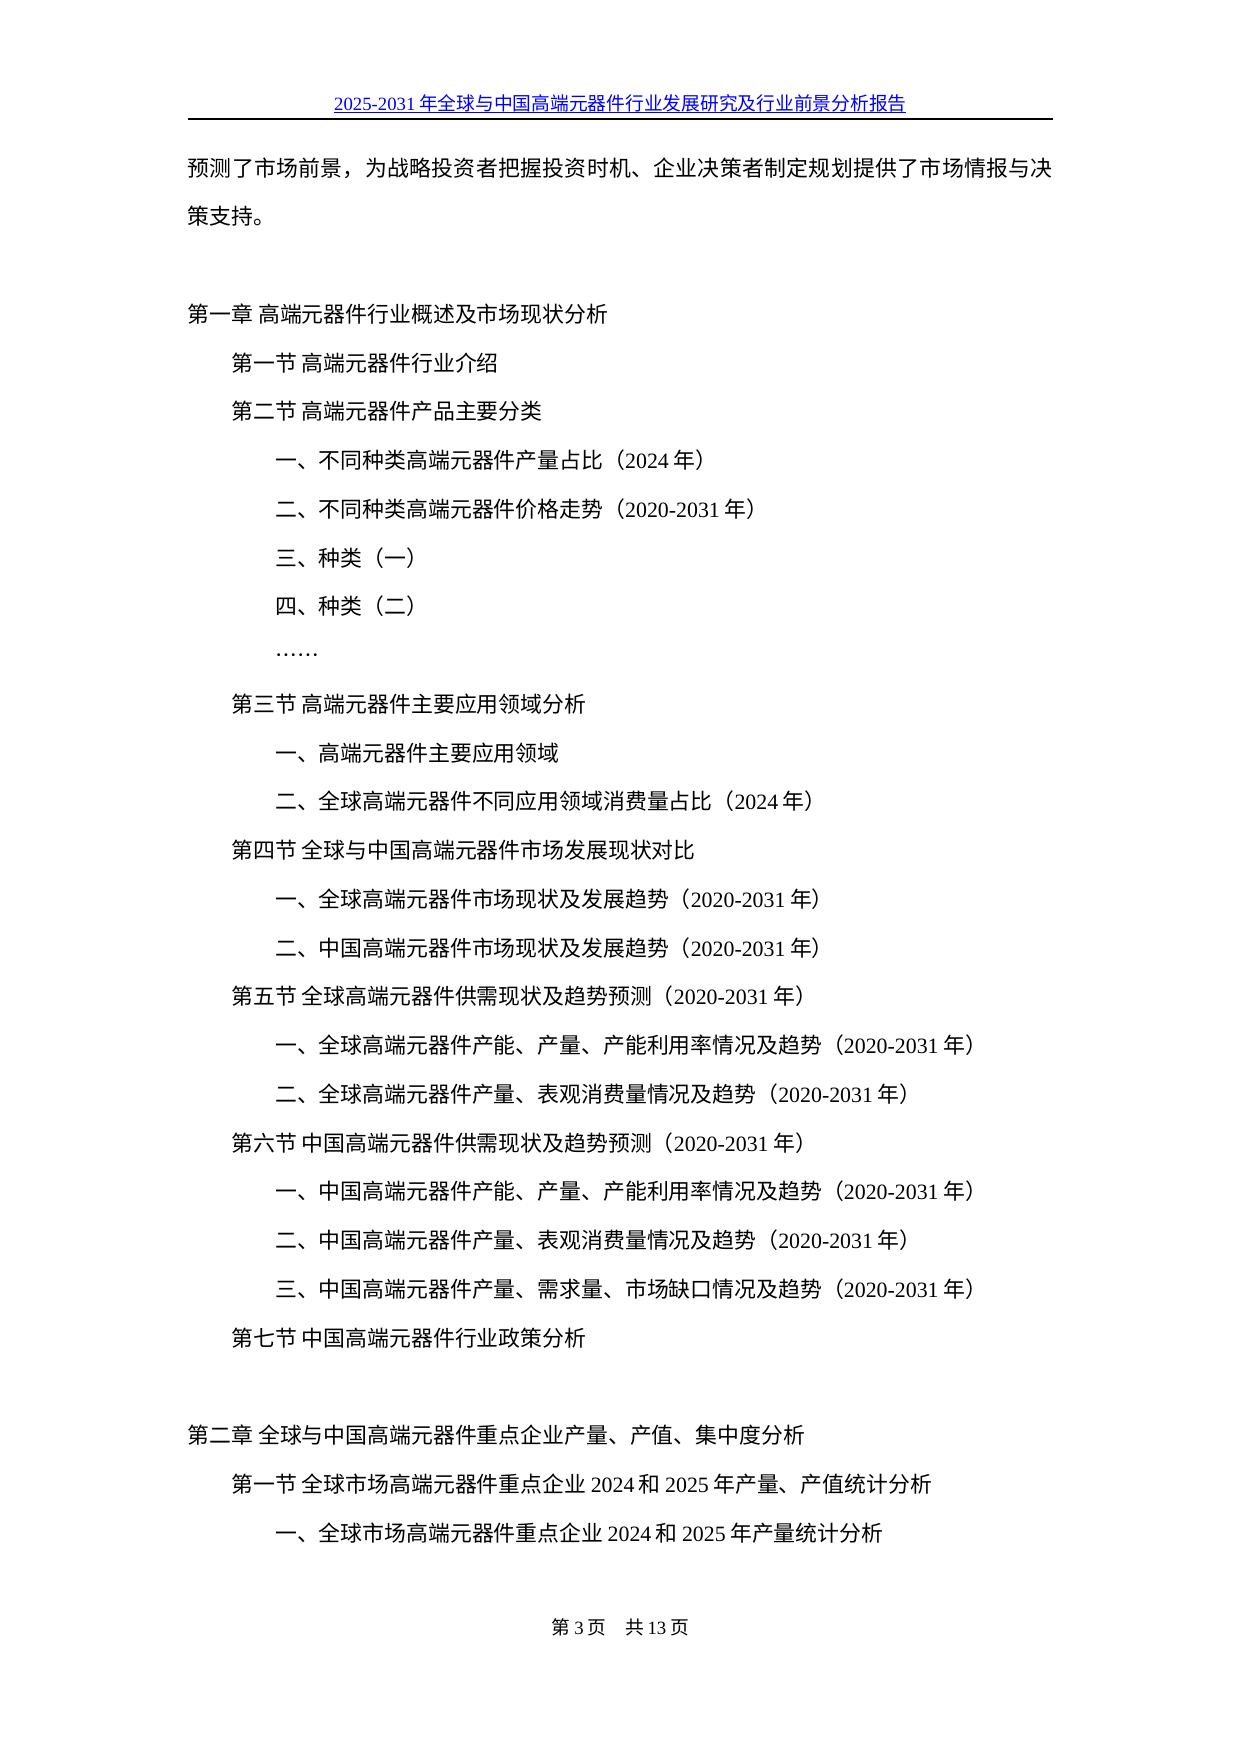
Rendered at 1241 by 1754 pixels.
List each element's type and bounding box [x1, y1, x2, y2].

text [187, 150, 1053, 1548]
